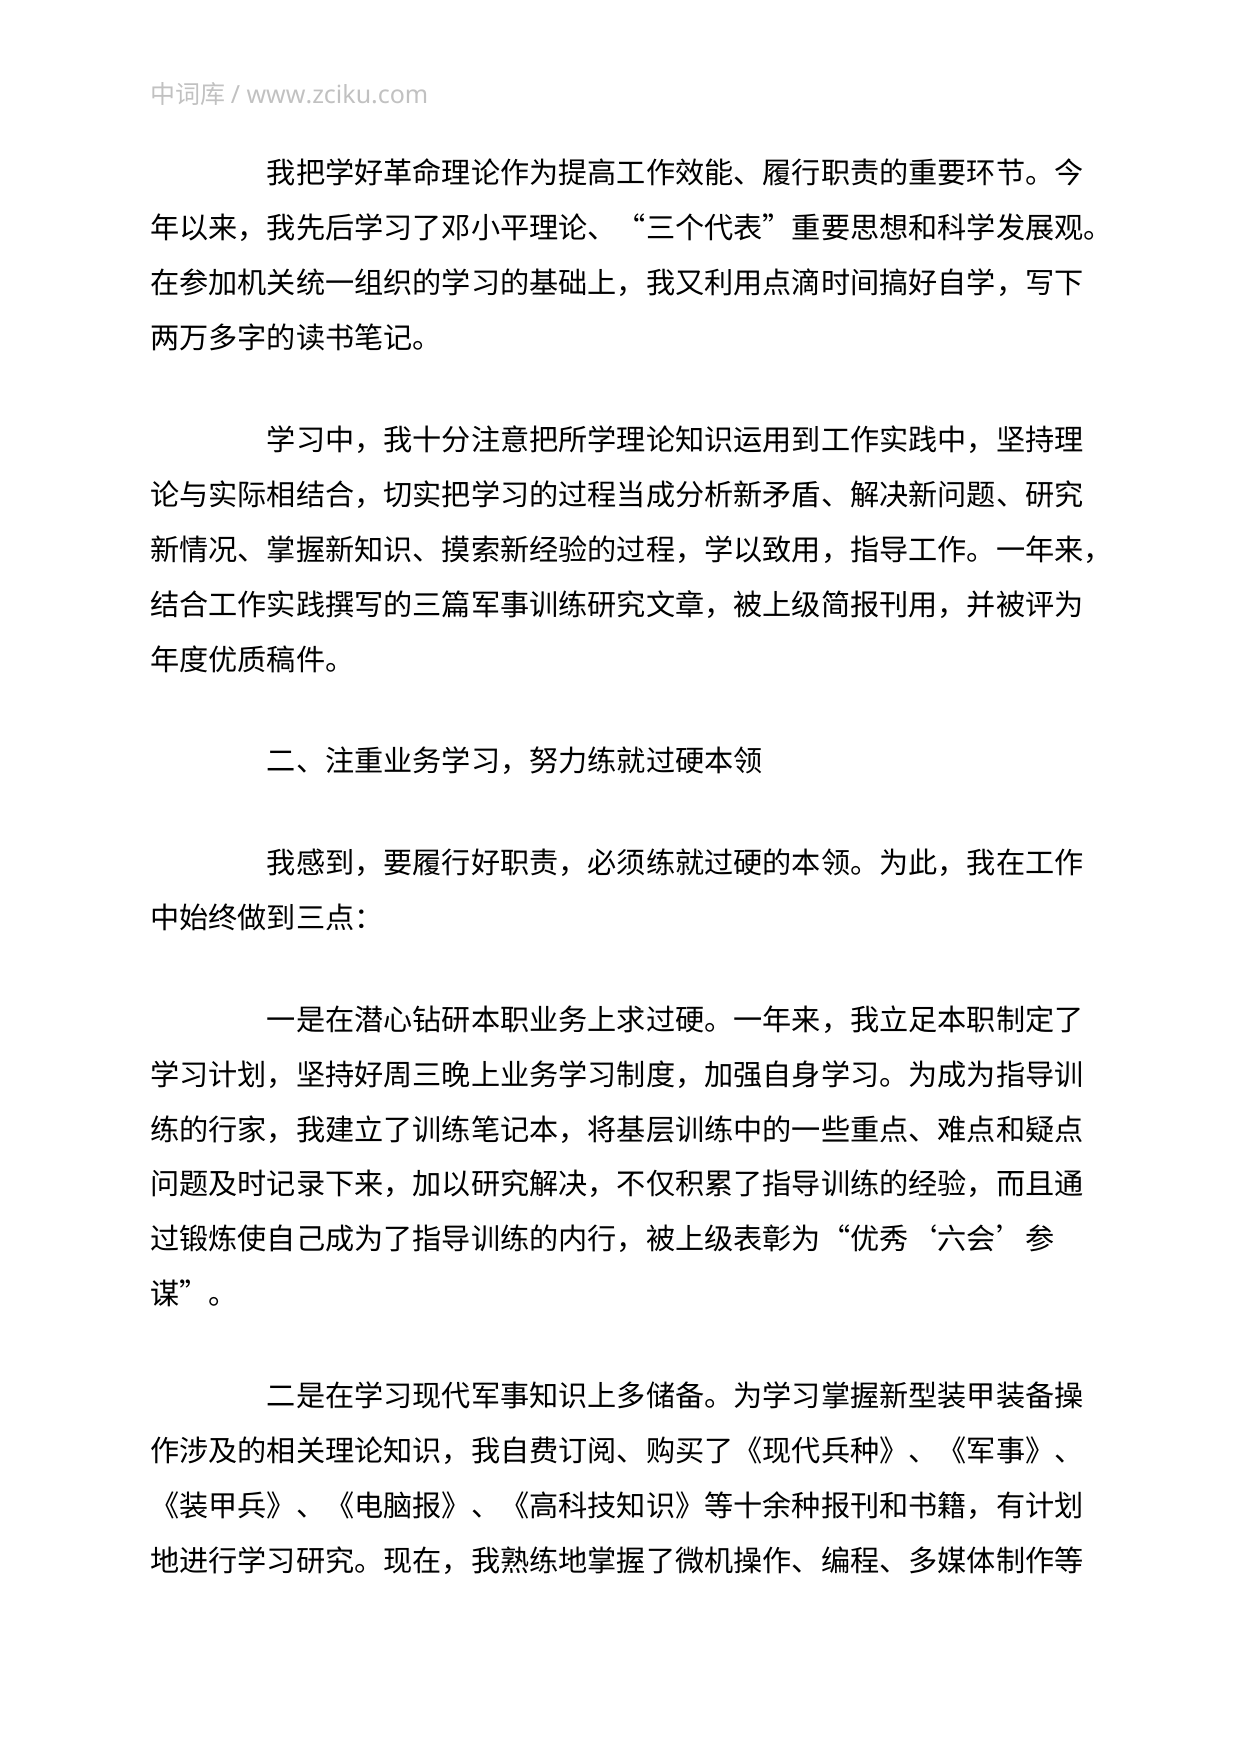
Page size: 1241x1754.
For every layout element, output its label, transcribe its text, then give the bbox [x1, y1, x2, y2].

text 二、注重业务学习，努力练就过硬本领 [150, 738, 1090, 780]
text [150, 1372, 1090, 1579]
text 学习中，我十分注意把所学理论知识运用到工作实践中，坚持理论与实际相结合，切实把学习的过程当成分析新矛盾、解决新问题、研究新情况、掌握新知识、摸索新经验的过程，学以致用，指导工作。一年来，结合工作实践撰写的三篇军事训练研究文章，被上级简报刊用，并被评为年度优质稿件。 [150, 416, 1090, 678]
text 我把学好革命理论作为提高工作效能、履行职责的重要环节。今年以来，我先后学习了邓小平理论、“三个代表”重要思想和科学发展观。在参加机关统一组织的学习的基础上，我又利用点滴时间搞好自学，写下两万多字的读书笔记。 [150, 150, 1090, 357]
text 我感到，要履行好职责，必须练就过硬的本领。为此，我在工作中始终做到三点： [150, 839, 1090, 937]
text 一是在潜心钻研本职业务上求过硬。一年来，我立足本职制定了学习计划，坚持好周三晚上业务学习制度，加强自身学习。为成为指导训练的行家，我建立了训练笔记本，将基层训练中的一些重点、难点和疑点问题及时记录下来，加以研究解决，不仅积累了指导训练的经验，而且通过锻炼使自己成为了指导训练的内行，被上级表彰为“优秀‘六会’参谋”。 [150, 996, 1090, 1313]
